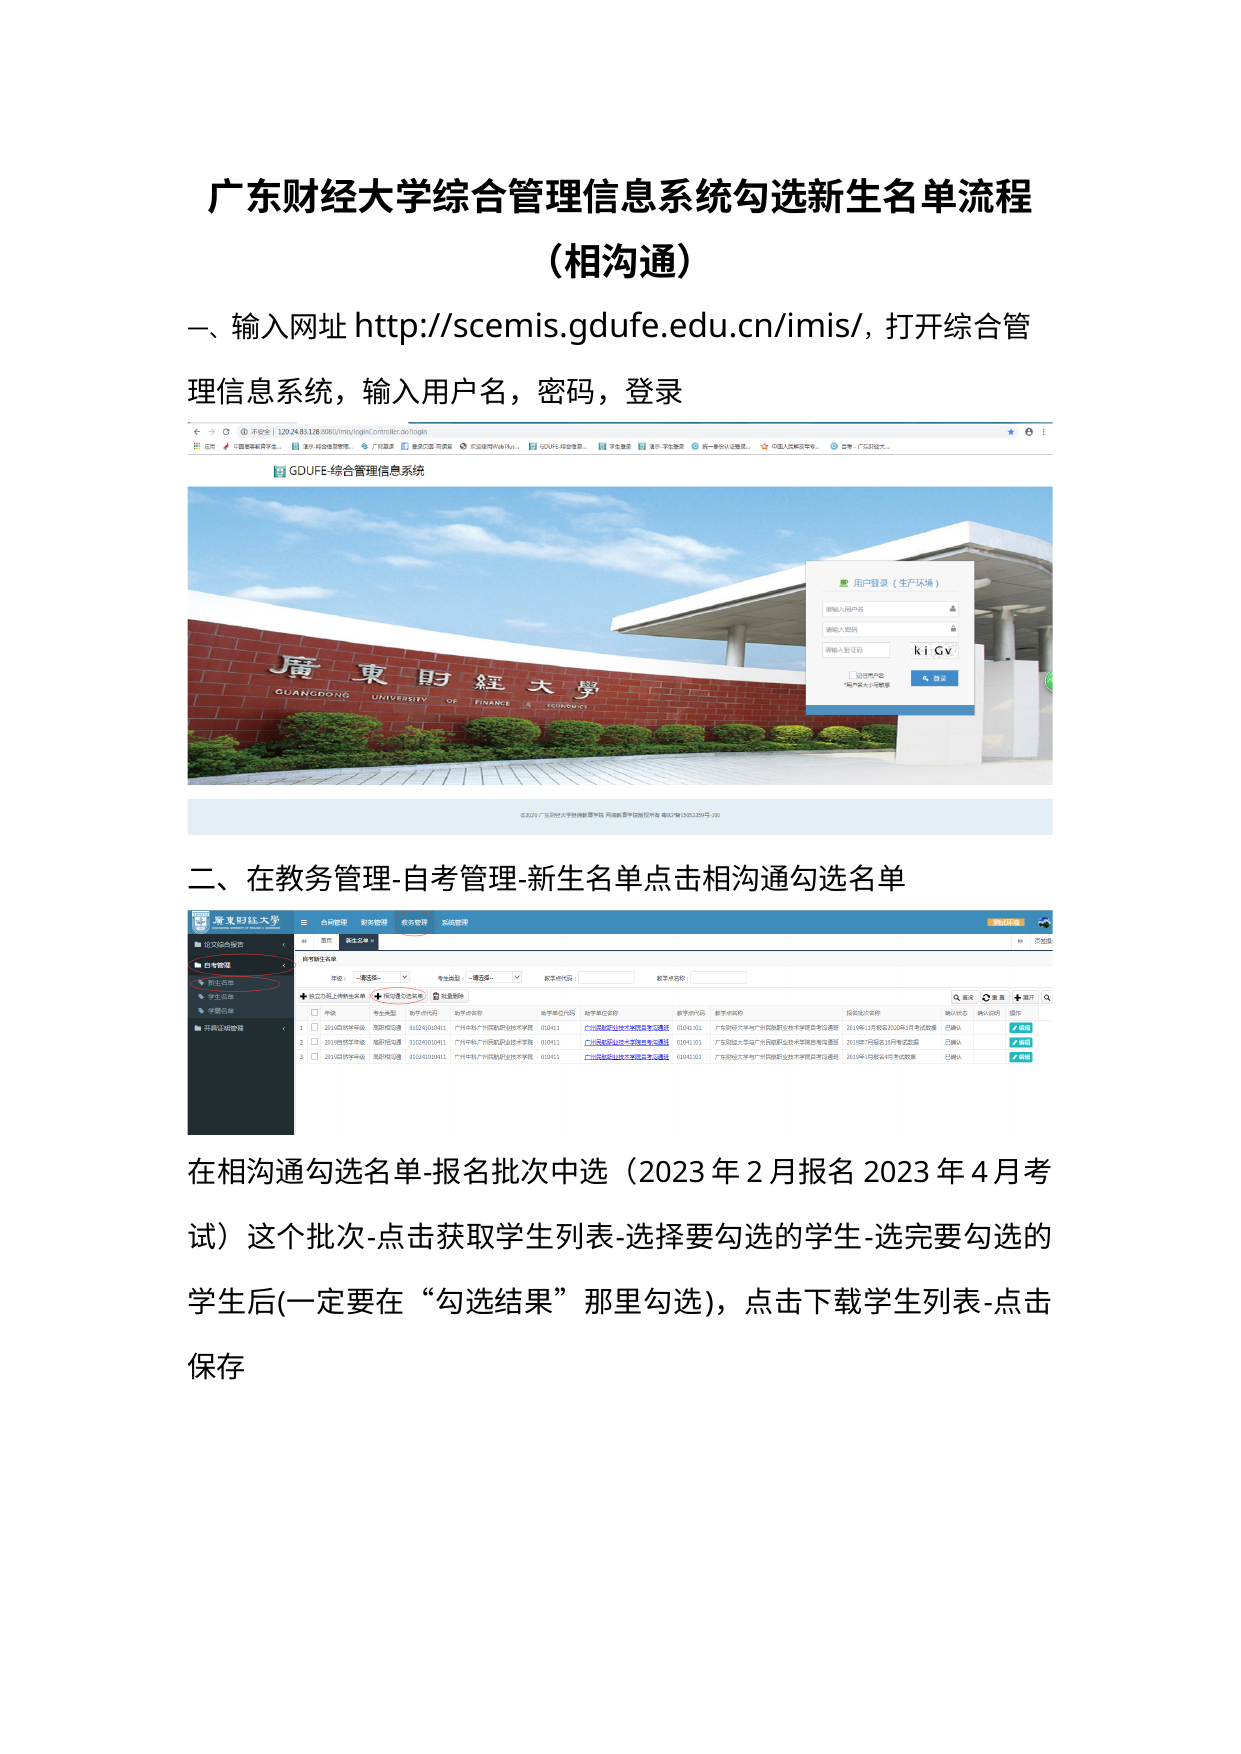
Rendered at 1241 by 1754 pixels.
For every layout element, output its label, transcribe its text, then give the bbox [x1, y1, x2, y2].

text 在相沟通勾选名单-报名批次中选（2023年2月报名2023年4月考试）这个批次-点击获取学生列表-选择要勾选的学生-选完要勾选的学生后(一定要在“勾选结果”那里勾选)，点击下载学生列表-点击保存 [187, 1137, 1053, 1397]
picture [187, 422, 1053, 837]
text 二、在教务管理-自考管理-新生名单点击相沟通勾选名单 [187, 844, 1053, 909]
text 广东财经大学综合管理信息系统勾选新生名单流程（相沟通） [187, 162, 1053, 292]
picture [187, 909, 1053, 1135]
text 一、输入网址http://scemis.gdufe.edu.cn/imis/，打开综合管理信息系统，输入用户名，密码，登录 [187, 292, 1053, 422]
